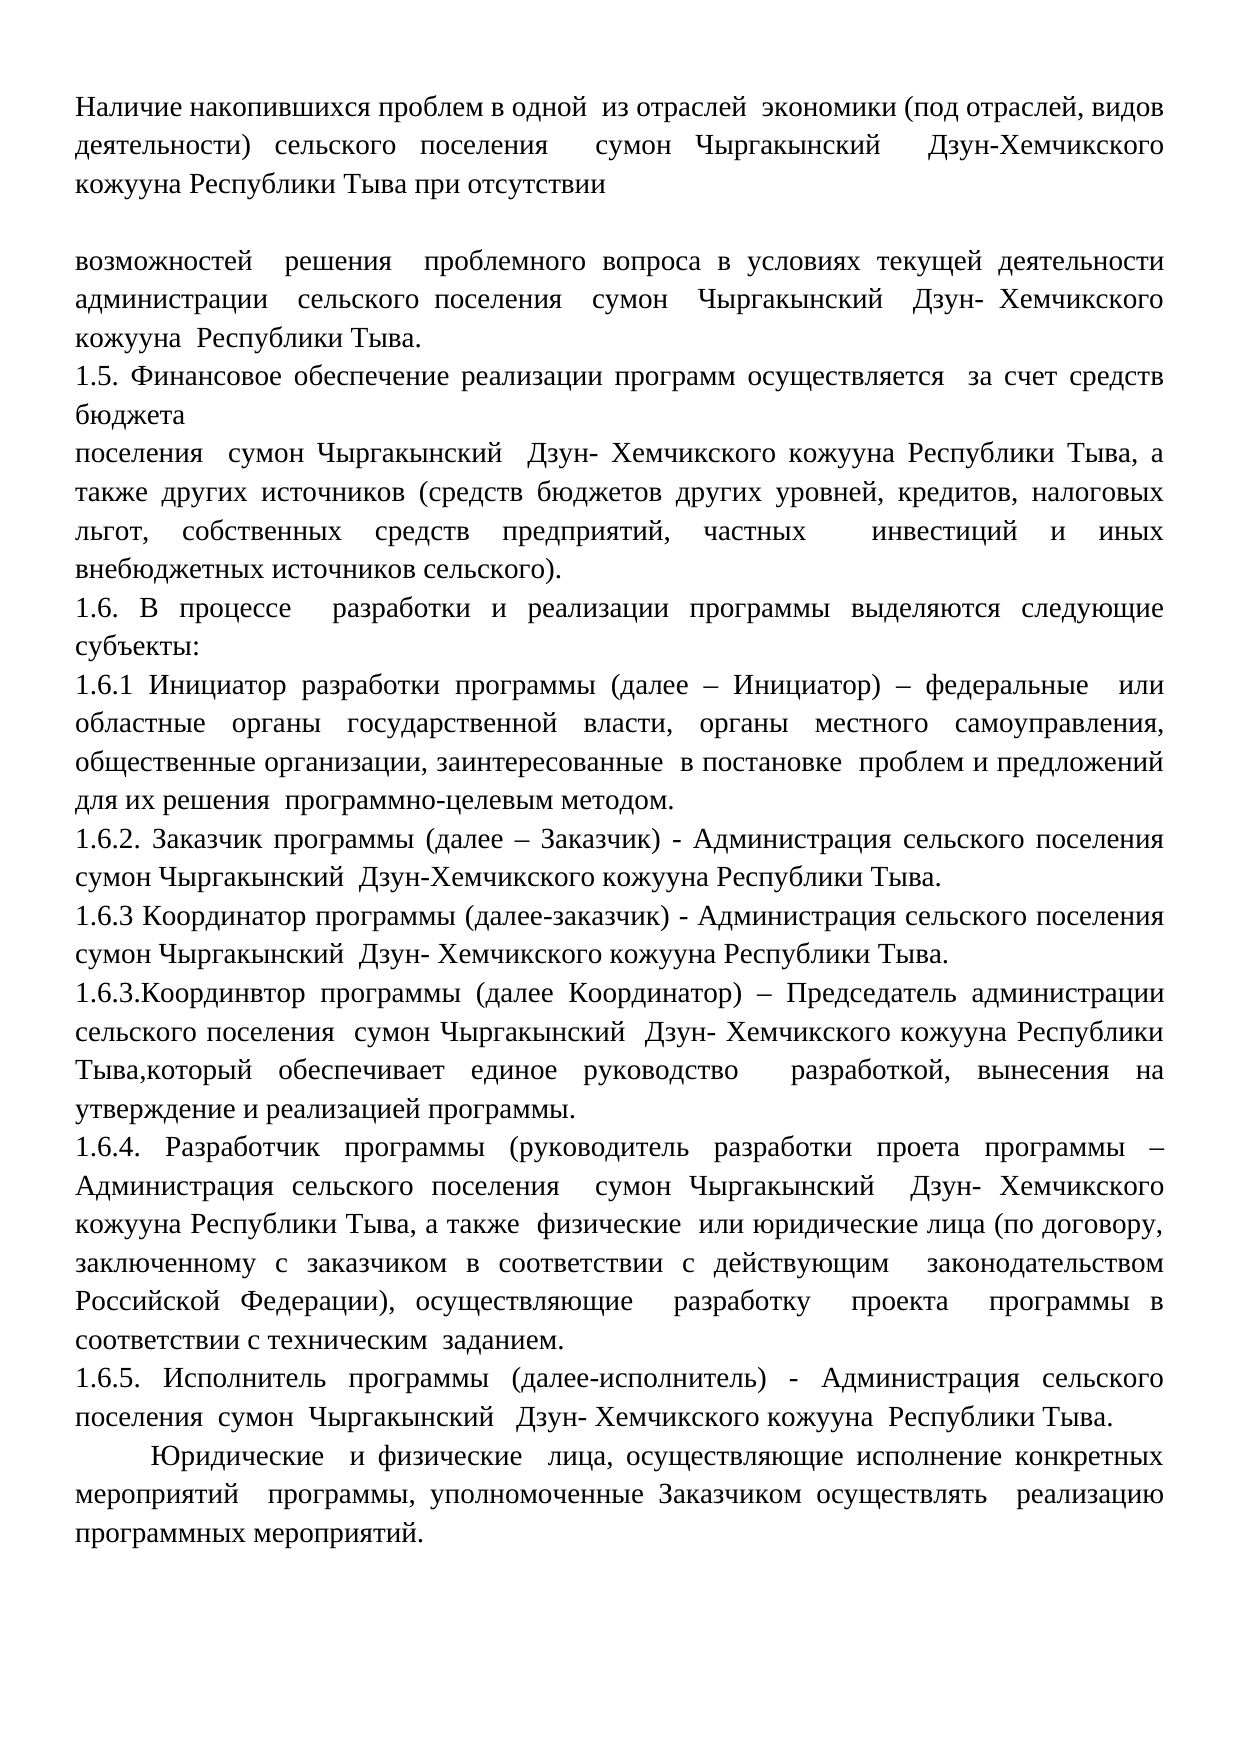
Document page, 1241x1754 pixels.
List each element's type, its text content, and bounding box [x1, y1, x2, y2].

text 1.6.3 Координатор программы (далее-заказчик) - Администрация сельского поселения сумон Чыргакынский Дзун- Хемчикского кожууна Республики Тыва. [75, 898, 1165, 970]
text 1.6.2. Заказчик программы (далее – Заказчик) - Администрация сельского поселения сумон Чыргакынский Дзун-Хемчикского кожууна Республики Тыва. [75, 821, 1165, 893]
text 1.6. В процессе разработки и реализации программы выделяются следующие субъекты: [75, 590, 1165, 662]
text 1.6.3.Координвтор программы (далее Координатор) – Председатель администрации сельского поселения сумон Чыргакынский Дзун- Хемчикского кожууна Республики Тыва,который обеспечивает единое руководство разработкой, вынесения на утверждение и реализацией программы. [75, 975, 1165, 1124]
text возможностей решения проблемного вопроса в условиях текущей деятельности администрации сельского поселения сумон Чыргакынский Дзун- Хемчикского кожууна Республики Тыва. [75, 243, 1165, 353]
text поселения сумон Чыргакынский Дзун- Хемчикского кожууна Республики Тыва, а также других источников (средств бюджетов других уровней, кредитов, налоговых льгот, собственных средств предприятий, частных инвестиций и иных внебюджетных источников сельского). [75, 436, 1165, 585]
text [75, 89, 1165, 199]
text 1.6.1 Инициатор разработки программы (далее – Инициатор) – федеральные или областные органы государственной власти, органы местного самоуправления, общественные организации, заинтересованные в постановке проблем и предложений для их решения программно-целевым методом. [75, 667, 1165, 816]
text Юридические и физические лица, осуществляющие исполнение конкретных мероприятий программы, уполномоченные Заказчиком осуществлять реализацию программных мероприятий. [75, 1438, 1165, 1548]
text 1.5. Финансовое обеспечение реализации программ осуществляется за счет средств бюджета [75, 358, 1165, 431]
text 1.6.4. Разработчик программы (руководитель разработки проета программы – Администрация сельского поселения сумон Чыргакынский Дзун- Хемчикского кожууна Республики Тыва, а также физические или юридические лица (по договору, заключенному с заказчиком в соответствии с действующим законодательством Российской Федерации), осуществляющие разработку проекта программы в соответствии с техническим заданием. [75, 1129, 1165, 1356]
text 1.6.5. Исполнитель программы (далее-исполнитель) - Администрация сельского поселения сумон Чыргакынский Дзун- Хемчикского кожууна Республики Тыва. [75, 1361, 1165, 1433]
